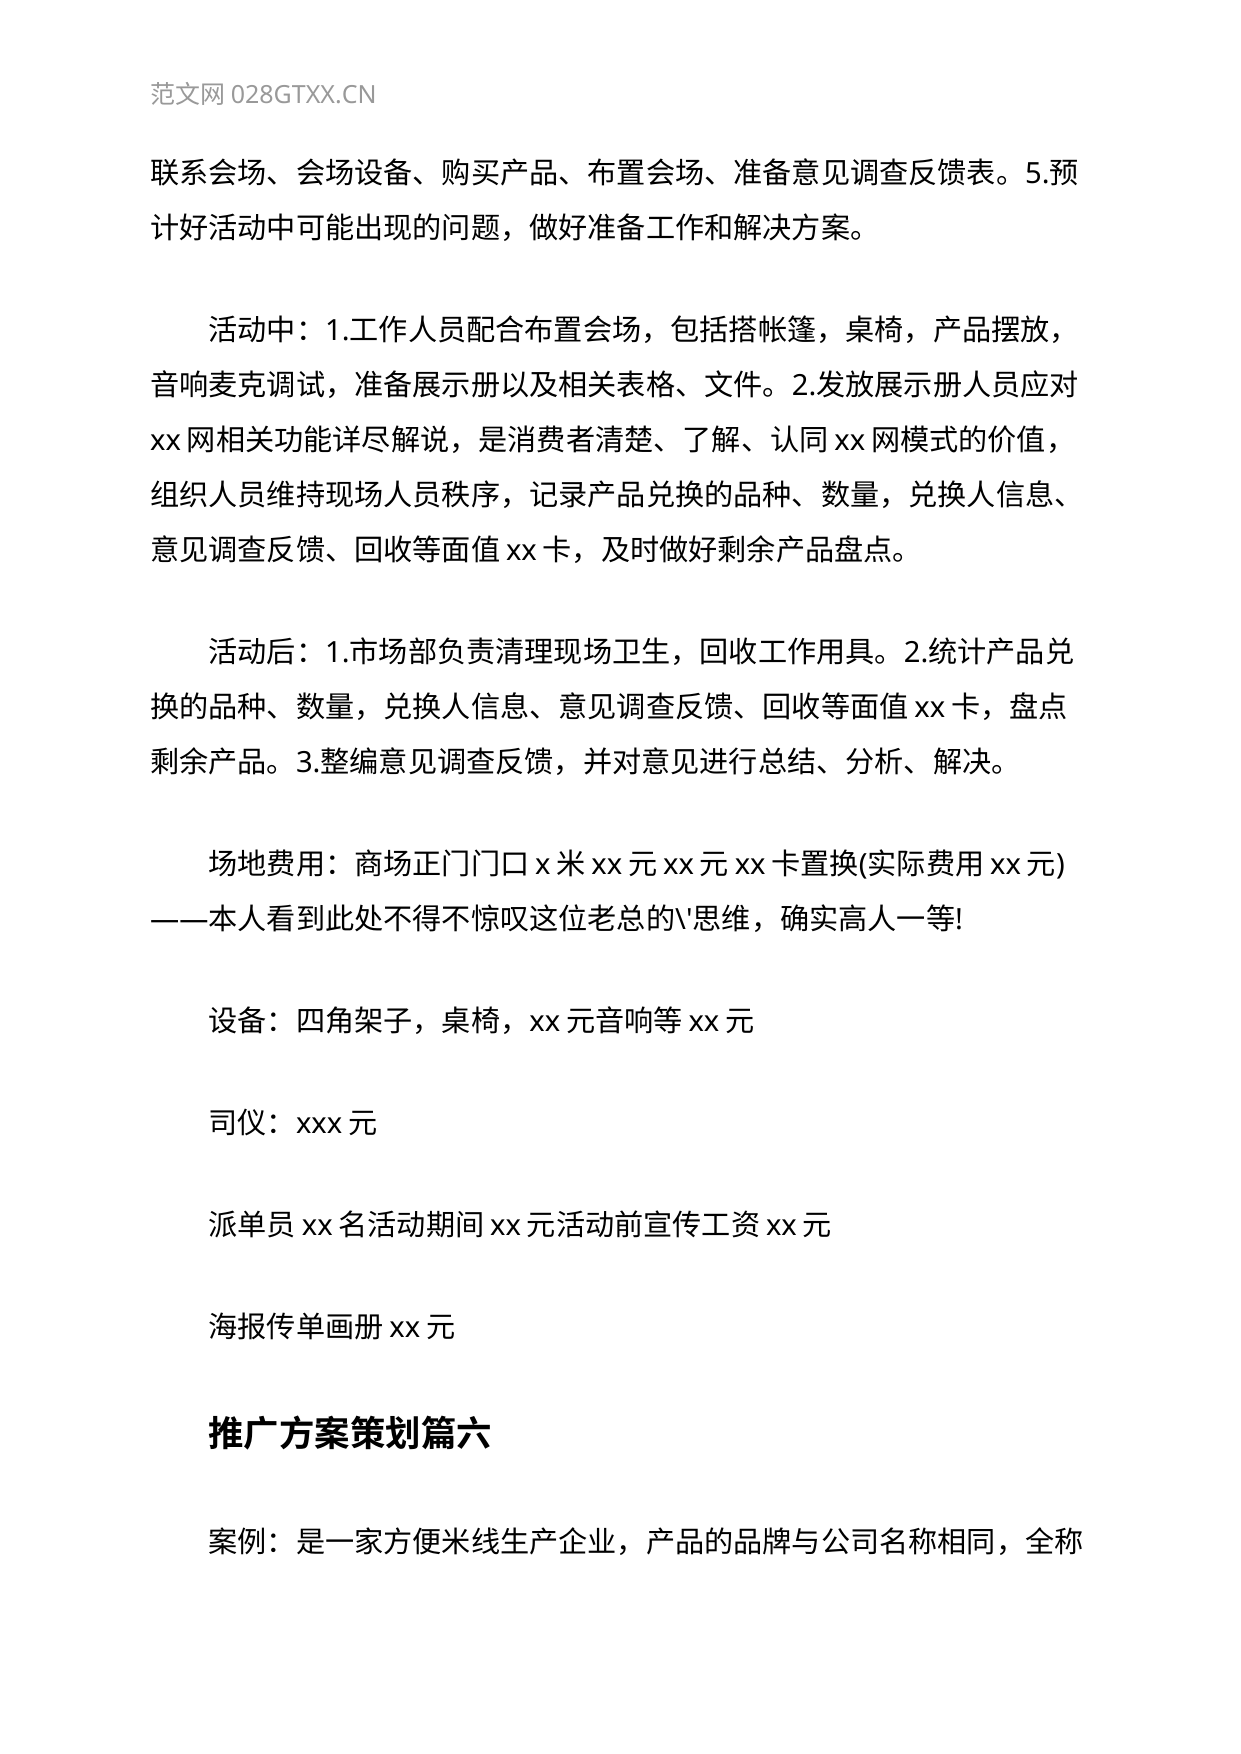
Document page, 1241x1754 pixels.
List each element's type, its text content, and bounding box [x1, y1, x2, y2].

text 司仪：xxx元 [150, 1099, 1090, 1142]
text 场地费用：商场正门门口x米xx元xx元xx卡置换(实际费用xx元)——本人看到此处不得不惊叹这位老总的\'思维，确实高人一等! [150, 841, 1090, 938]
text 设备：四角架子，桌椅，xx元音响等xx元 [150, 998, 1090, 1040]
text 活动中：1.工作人员配合布置会场，包括搭帐篷，桌椅，产品摆放，音响麦克调试，准备展示册以及相关表格、文件。2.发放展示册人员应对xx网相关功能详尽解说，是消费者清楚、了解、认同xx网模式的价值，组织人员维持现场人员秩序，记录产品兑换的品种、数量，兑换人信息、意见调查反馈、回收等面值xx卡，及时做好剩余产品盘点。 [150, 307, 1090, 569]
text 推广方案策划篇六 [150, 1406, 1090, 1457]
text 海报传单画册xx元 [150, 1303, 1090, 1346]
text 活动后：1.市场部负责清理现场卫生，回收工作用具。2.统计产品兑换的品种、数量，兑换人信息、意见调查反馈、回收等面值xx卡，盘点剩余产品。3.整编意见调查反馈，并对意见进行总结、分析、解决。 [150, 629, 1090, 781]
text 派单员xx名活动期间xx元活动前宣传工资xx元 [150, 1202, 1090, 1244]
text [150, 150, 1090, 247]
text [150, 1519, 1090, 1561]
